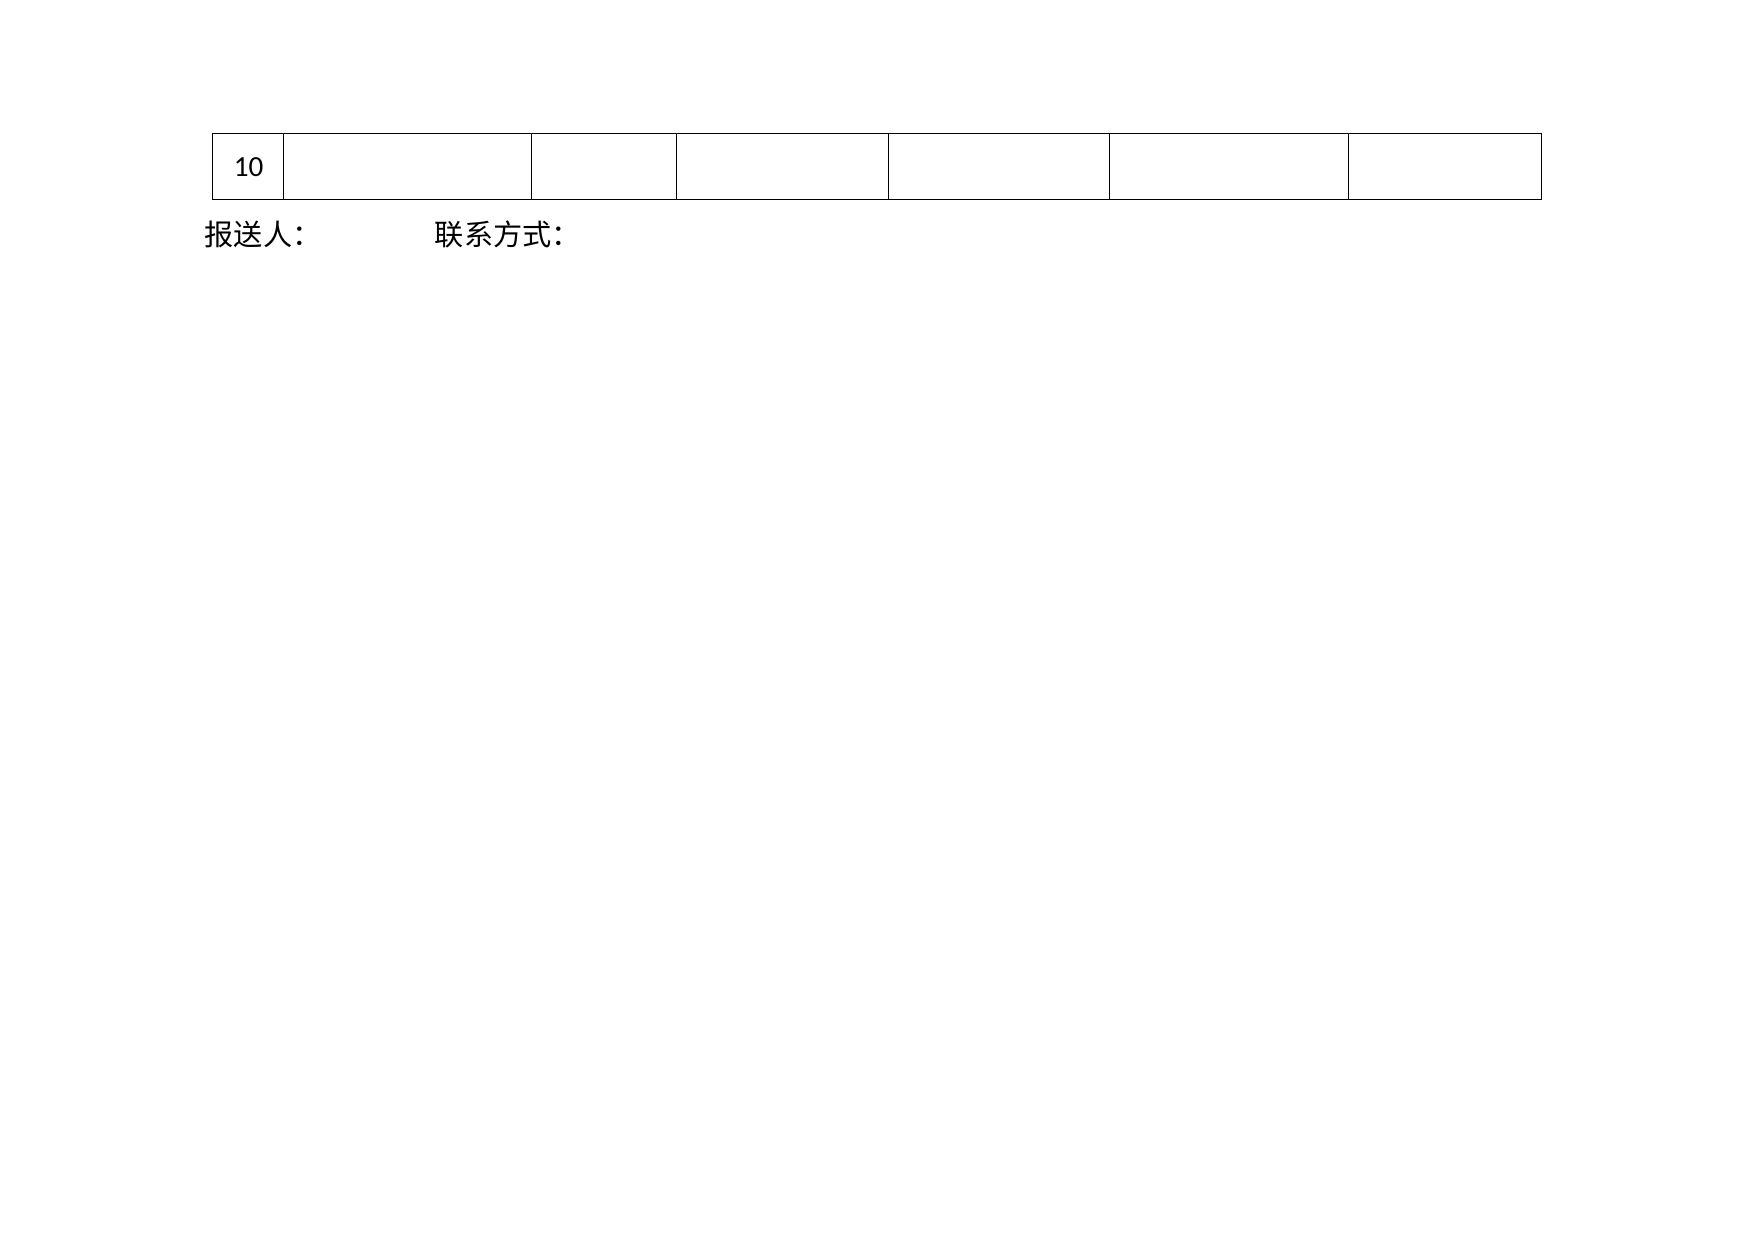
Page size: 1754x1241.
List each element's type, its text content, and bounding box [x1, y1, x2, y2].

table_cell [1110, 134, 1348, 199]
table_cell [1349, 134, 1541, 199]
table_cell [677, 134, 888, 199]
text 报送人： 联系方式： [112, 200, 1642, 265]
table_cell [284, 134, 531, 199]
table_cell 10 [213, 134, 283, 199]
table_cell [889, 134, 1109, 199]
table_cell [532, 134, 676, 199]
